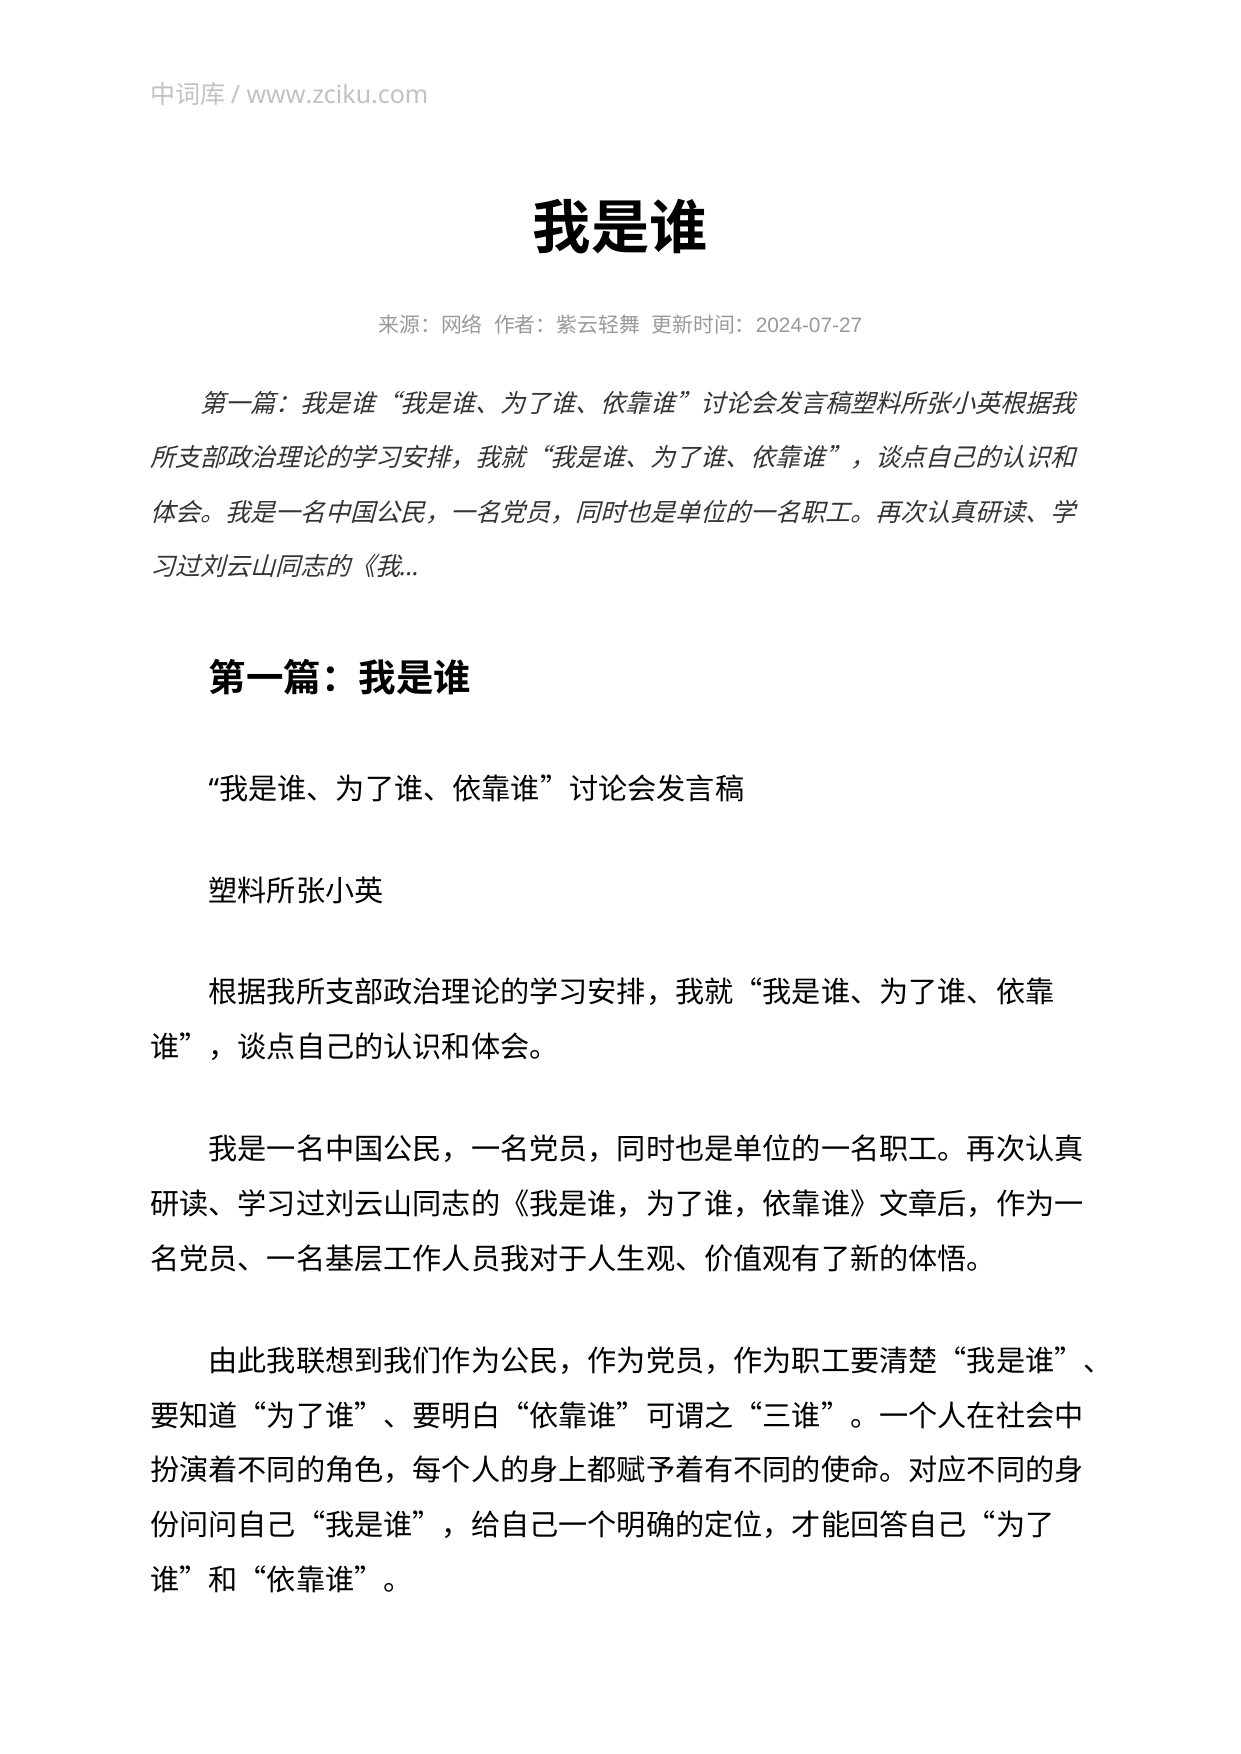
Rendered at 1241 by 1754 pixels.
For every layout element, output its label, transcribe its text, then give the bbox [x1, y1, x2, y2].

text “我是谁、为了谁、依靠谁”讨论会发言稿 [150, 765, 1090, 808]
text 由此我联想到我们作为公民，作为党员，作为职工要清楚“我是谁”、要知道“为了谁”、要明白“依靠谁”可谓之“三谁”。一个人在社会中扮演着不同的角色，每个人的身上都赋予着有不同的使命。对应不同的身份问问自己“我是谁”，给自己一个明确的定位，才能回答自己“为了谁”和“依靠谁”。 [150, 1337, 1090, 1599]
text 我是一名中国公民，一名党员，同时也是单位的一名职工。再次认真研读、学习过刘云山同志的《我是谁，为了谁，依靠谁》文章后，作为一名党员、一名基层工作人员我对于人生观、价值观有了新的体悟。 [150, 1126, 1090, 1278]
text 塑料所张小英 [150, 867, 1090, 909]
text 根据我所支部政治理论的学习安排，我就“我是谁、为了谁、依靠谁”，谈点自己的认识和体会。 [150, 969, 1090, 1066]
text 第一篇：我是谁“我是谁、为了谁、依靠谁”讨论会发言稿塑料所张小英根据我所支部政治理论的学习安排，我就“我是谁、为了谁、依靠谁”，谈点自己的认识和体会。我是一名中国公民，一名党员，同时也是单位的一名职工。再次认真研读、学习过刘云山同志的《我... [150, 383, 1090, 583]
subtitle 我是谁 [150, 181, 1090, 266]
text 第一篇：我是谁 [150, 648, 1090, 702]
text 来源：网络 作者：紫云轻舞 更新时间：2024-07-27 [150, 313, 1090, 337]
